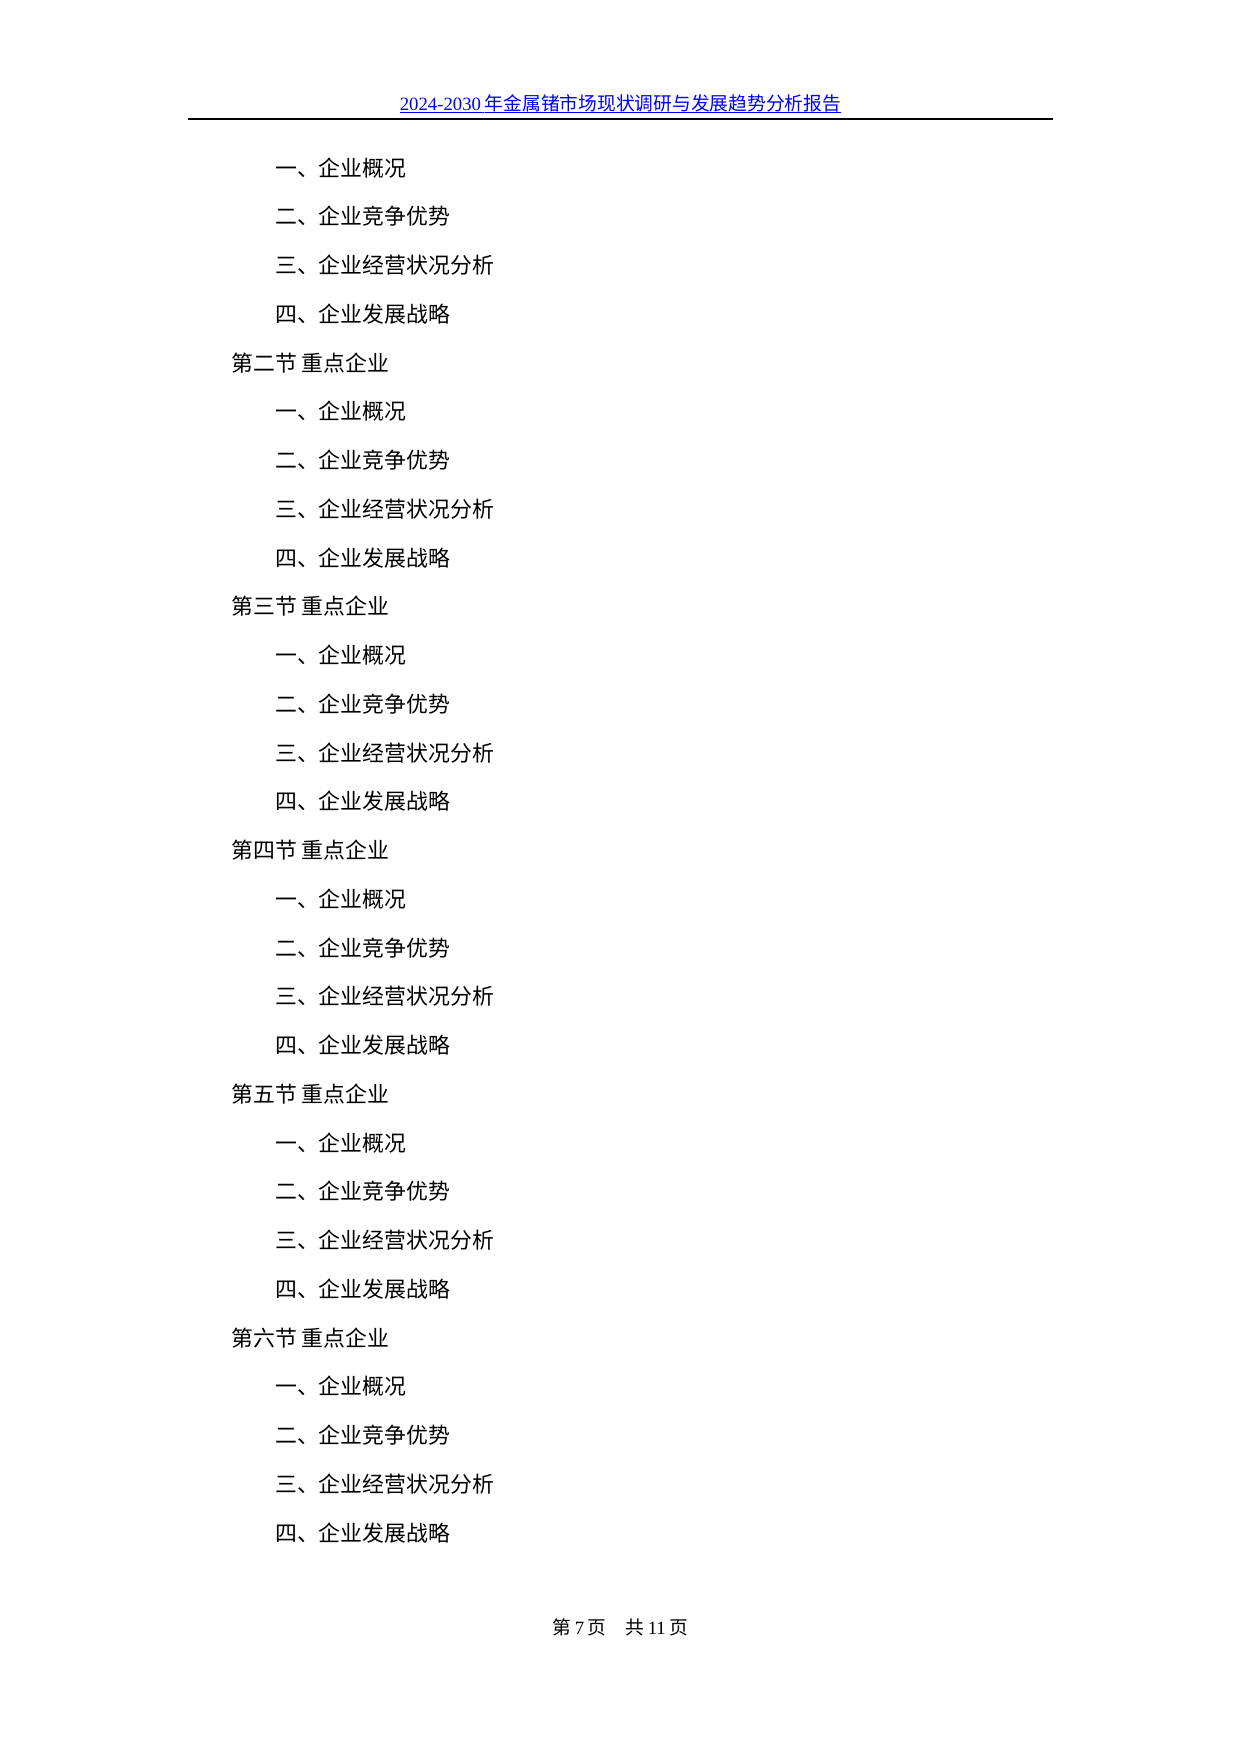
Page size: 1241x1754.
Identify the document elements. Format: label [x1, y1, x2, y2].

text [187, 150, 1053, 1548]
